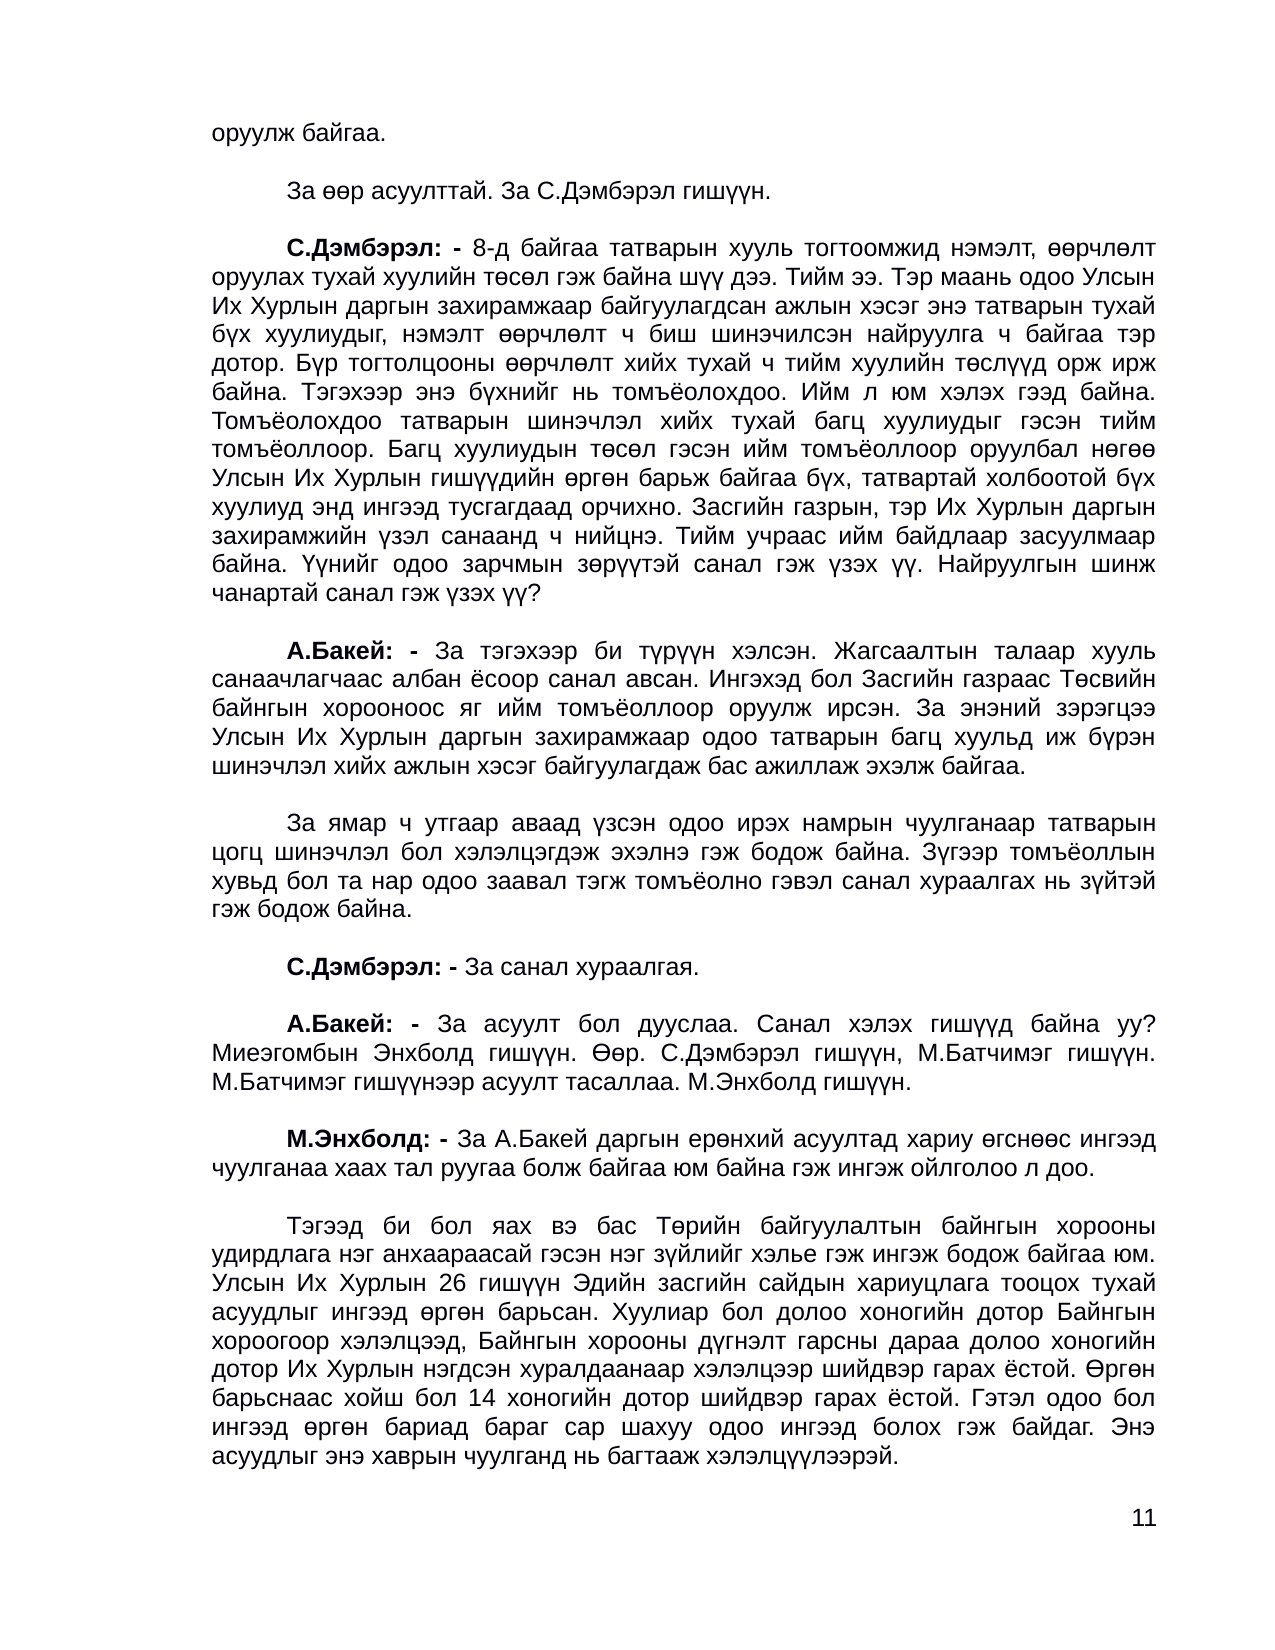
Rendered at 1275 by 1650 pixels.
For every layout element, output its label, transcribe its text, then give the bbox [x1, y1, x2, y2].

text М.Энхболд: - За А.Бакей даргын ерөнхий асуултад хариу өгснөөс ингээд чуулганаа хаах тал руугаа болж байгаа юм байна гэж ингэж ойлголоо л доо. [211, 1124, 1157, 1182]
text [211, 118, 1157, 147]
text За өөр асуулттай. За С.Дэмбэрэл гишүүн. [211, 176, 1157, 204]
text С.Дэмбэрэл: - За санал хураалгая. [211, 952, 1157, 981]
text С.Дэмбэрэл: - 8-д байгаа татварын хууль тогтоомжид нэмэлт, өөрчлөлт оруулах тухай хуулийн төсөл гэж байна шүү дээ. Тийм ээ. Тэр маань одоо Улсын Их Хурлын даргын захирамжаар байгуулагдсан ажлын хэсэг энэ татварын тухай бүх хуулиудыг, нэмэлт өөрчлөлт ч биш шинэчилсэн найруулга ч байгаа тэр дотор. Бүр тогтолцооны өөрчлөлт хийх тухай ч тийм хуулийн төслүүд орж ирж байна. Тэгэхээр энэ бүхнийг нь томъёолохдоо. Ийм л юм хэлэх гээд байна. Томъёолохдоо татварын шинэчлэл хийх тухай багц хуулиудыг гэсэн тийм томъёоллоор. Багц хуулиудын төсөл гэсэн ийм томъёоллоор оруулбал нөгөө Улсын Их Хурлын гишүүдийн өргөн барьж байгаа бүх, татвартай холбоотой бүх хуулиуд энд ингээд тусгагдаад орчихно. Засгийн газрын, тэр Их Хурлын даргын захирамжийн үзэл санаанд ч нийцнэ. Тийм учраас ийм байдлаар засуулмаар байна. Үүнийг одоо зарчмын зөрүүтэй санал гэж үзэх үү. Найруулгын шинж чанартай санал гэж үзэх үү? [211, 233, 1157, 607]
text А.Бакей: - За тэгэхээр би түрүүн хэлсэн. Жагсаалтын талаар хууль санаачлагчаас албан ёсоор санал авсан. Ингэхэд бол Засгийн газраас Төсвийн байнгын хорооноос яг ийм томъёоллоор оруулж ирсэн. За энэний зэрэгцээ Улсын Их Хурлын даргын захирамжаар одоо татварын багц хуульд иж бүрэн шинэчлэл хийх ажлын хэсэг байгуулагдаж бас ажиллаж эхэлж байгаа. [211, 636, 1157, 779]
text Тэгээд би бол яах вэ бас Төрийн байгуулалтын байнгын хорооны удирдлага нэг анхаараасай гэсэн нэг зүйлийг хэлье гэж ингэж бодож байгаа юм. Улсын Их Хурлын 26 гишүүн Эдийн засгийн сайдын хариуцлага тооцох тухай асуудлыг ингээд өргөн барьсан. Хуулиар бол долоо хоногийн дотор Байнгын хороогоор хэлэлцээд, Байнгын хорооны дүгнэлт гарсны дараа долоо хоногийн дотор Их Хурлын нэгдсэн хуралдаанаар хэлэлцээр шийдвэр гарах ёстой. Өргөн барьснаас хойш бол 14 хоногийн дотор шийдвэр гарах ёстой. Гэтэл одоо бол ингээд өргөн бариад бараг сар шахуу одоо ингээд болох гэж байдаг. Энэ асуудлыг энэ хаврын чуулганд нь багтааж хэлэлцүүлээрэй. [211, 1211, 1157, 1469]
text За ямар ч утгаар аваад үзсэн одоо ирэх намрын чуулганаар татварын цогц шинэчлэл бол хэлэлцэгдэж эхэлнэ гэж бодож байна. Зүгээр томъёоллын хувьд бол та нар одоо заавал тэгж томъёолно гэвэл санал хураалгах нь зүйтэй гэж бодож байна. [211, 808, 1157, 923]
text А.Бакей: - За асуулт бол дууслаа. Санал хэлэх гишүүд байна уу? Миеэгомбын Энхболд гишүүн. Өөр. С.Дэмбэрэл гишүүн, М.Батчимэг гишүүн. М.Батчимэг гишүүнээр асуулт тасаллаа. М.Энхболд гишүүн. [211, 1009, 1157, 1096]
